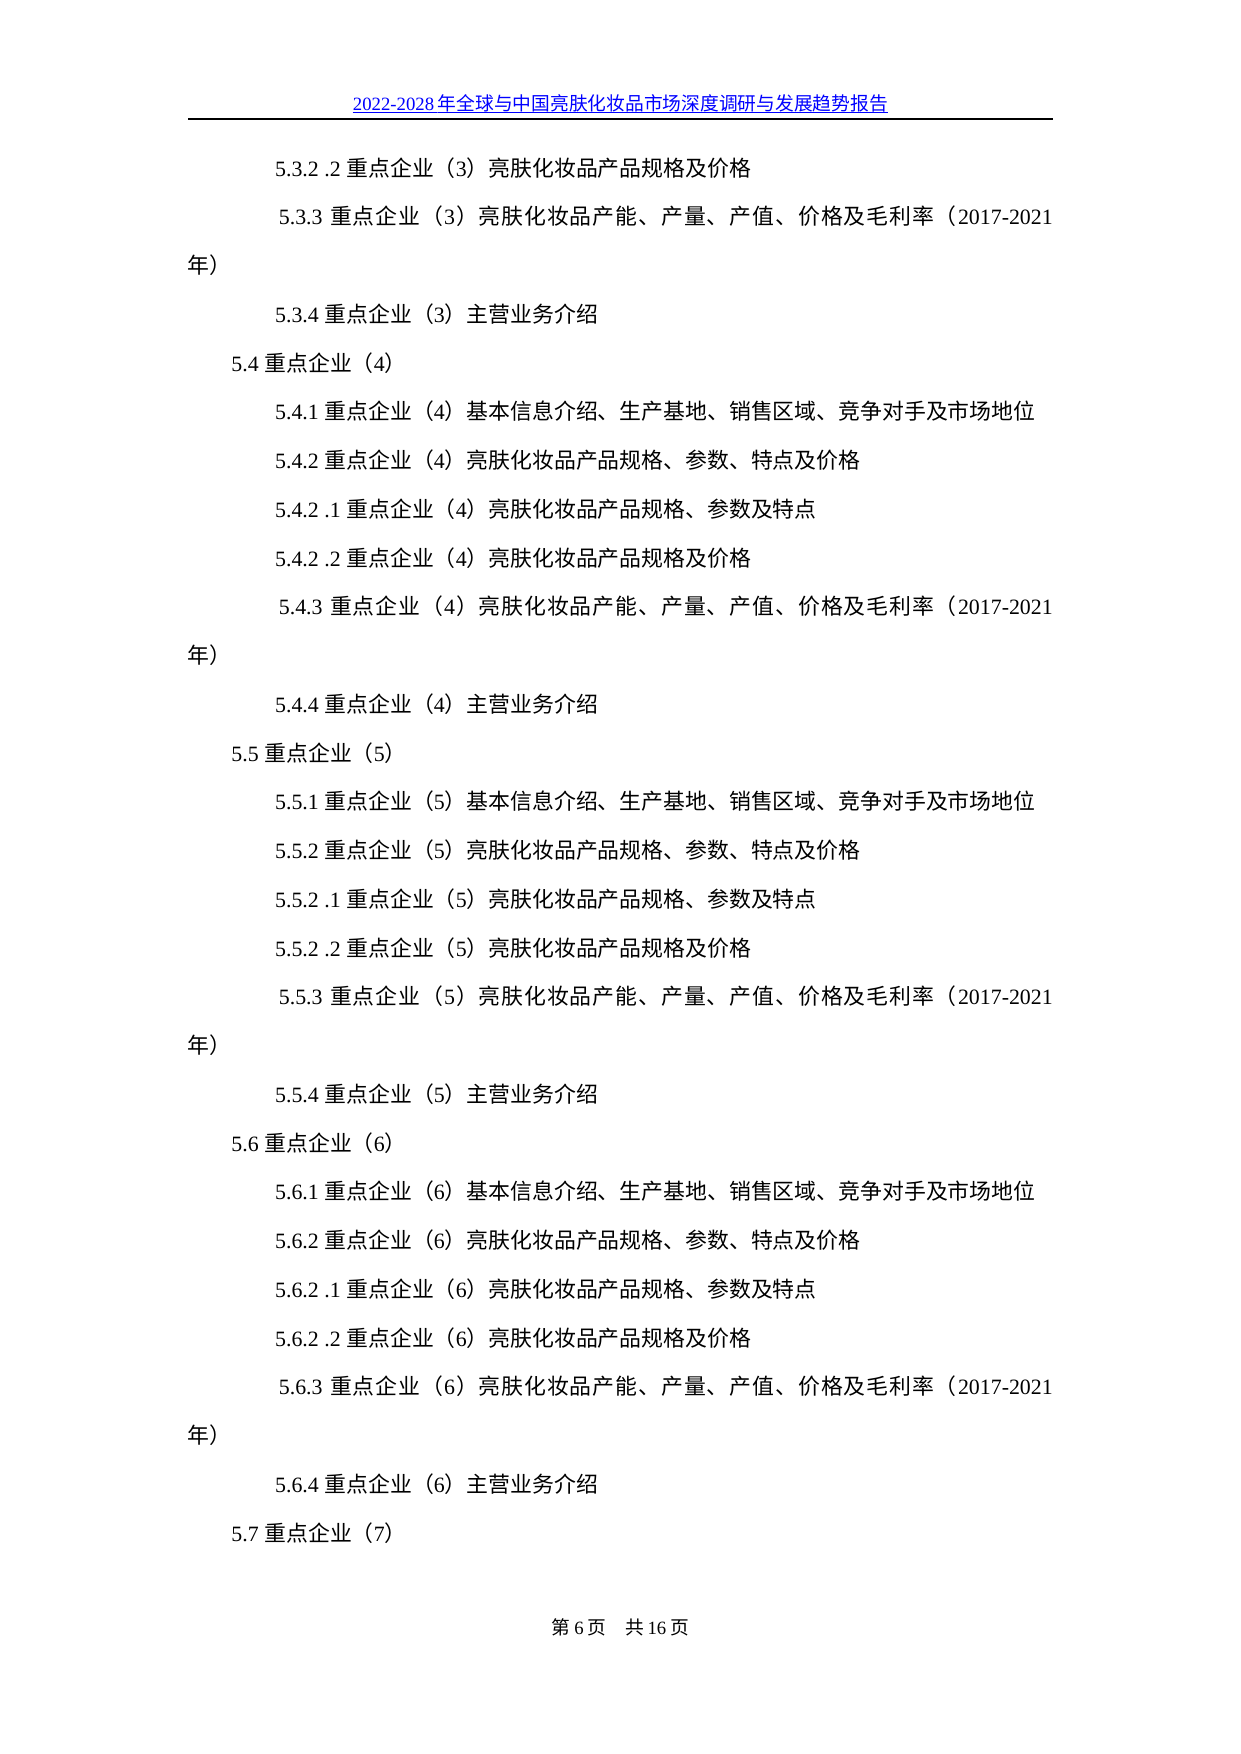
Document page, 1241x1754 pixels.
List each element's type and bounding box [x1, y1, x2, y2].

text [187, 150, 1053, 1548]
